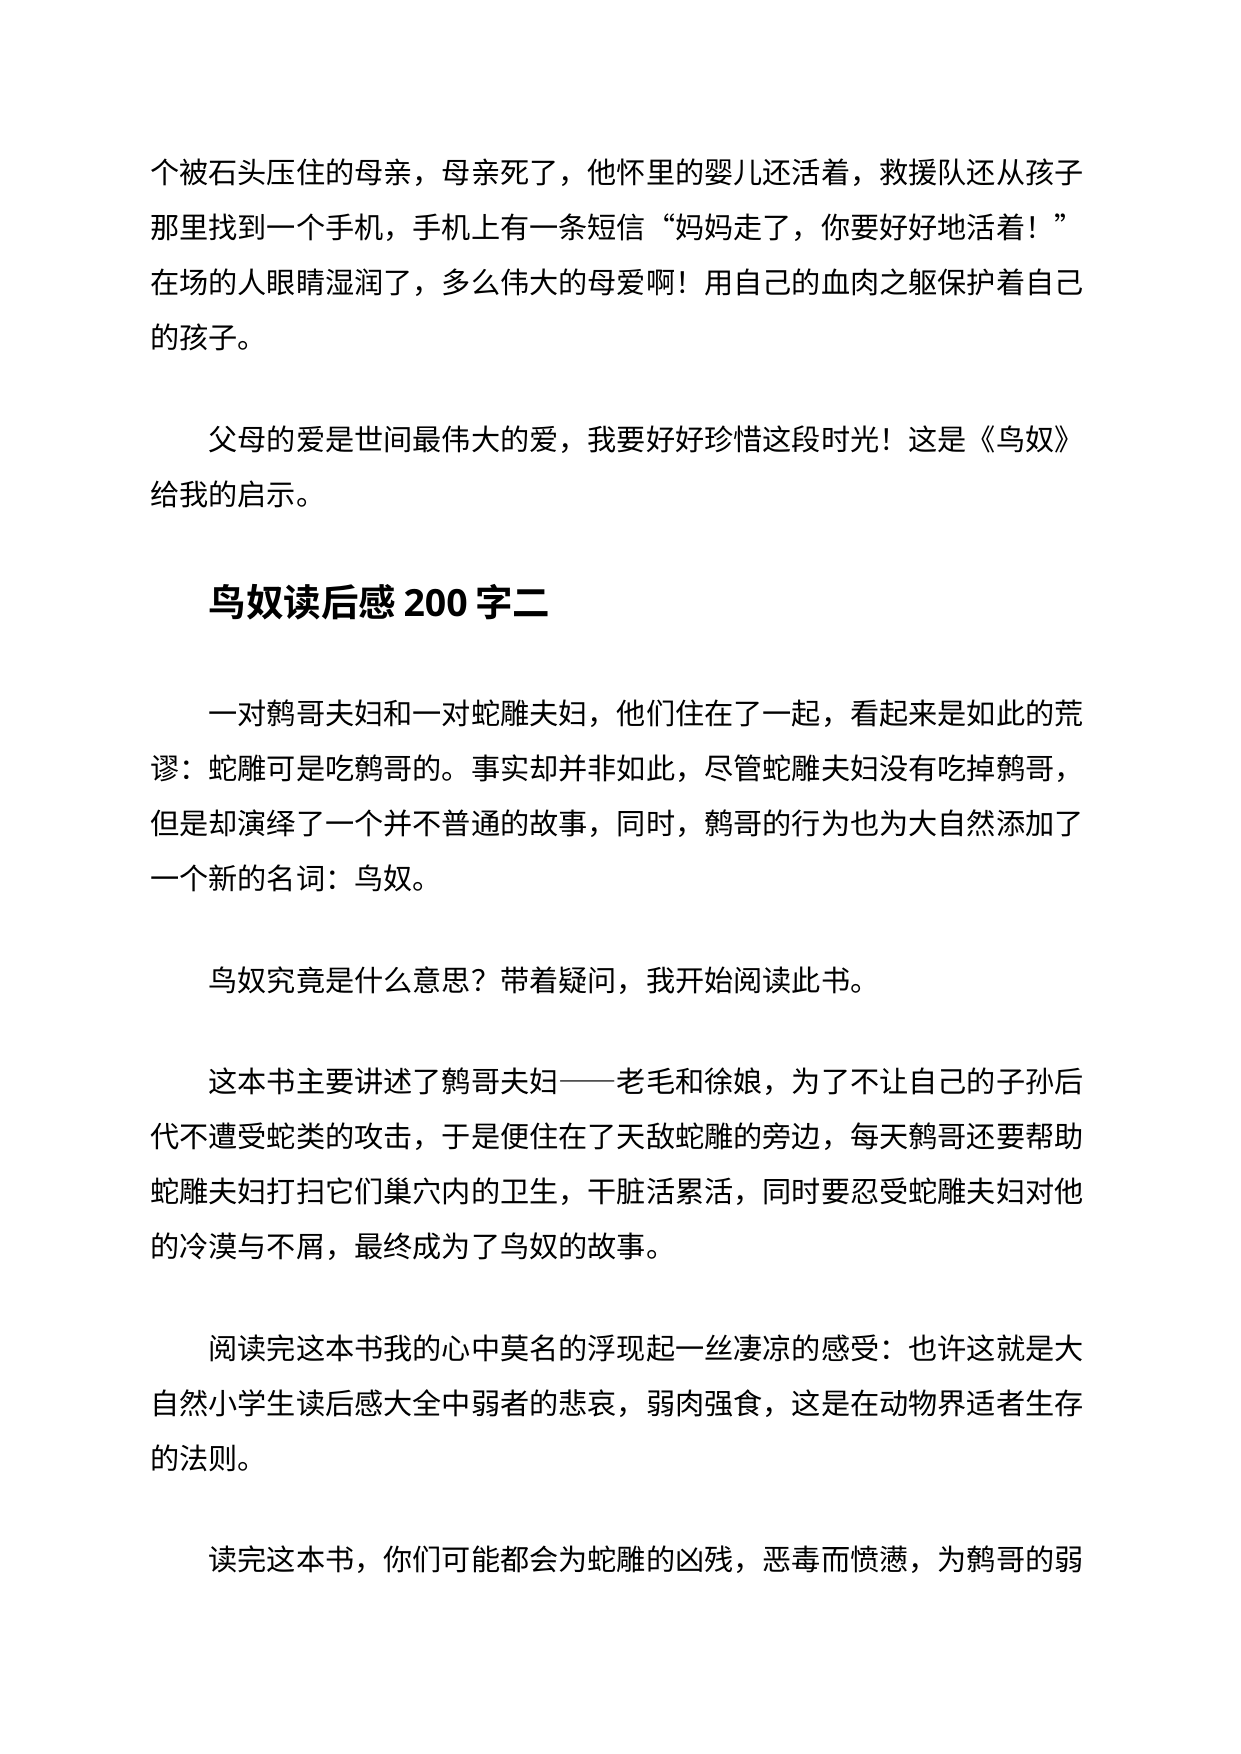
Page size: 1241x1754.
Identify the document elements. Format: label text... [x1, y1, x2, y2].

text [150, 150, 1090, 357]
text 阅读完这本书我的心中莫名的浮现起一丝凄凉的感受：也许这就是大自然小学生读后感大全中弱者的悲哀，弱肉强食，这是在动物界适者生存的法则。 [150, 1325, 1090, 1477]
text 这本书主要讲述了鹩哥夫妇——老毛和徐娘，为了不让自己的子孙后代不遭受蛇类的攻击，于是便住在了天敌蛇雕的旁边，每天鹩哥还要帮助蛇雕夫妇打扫它们巢穴内的卫生，干脏活累活，同时要忍受蛇雕夫妇对他的冷漠与不屑，最终成为了鸟奴的故事。 [150, 1059, 1090, 1266]
text 鸟奴读后感200字二 [150, 573, 1090, 628]
text 鸟奴究竟是什么意思？带着疑问，我开始阅读此书。 [150, 957, 1090, 999]
text 一对鹩哥夫妇和一对蛇雕夫妇，他们住在了一起，看起来是如此的荒谬：蛇雕可是吃鹩哥的。事实却并非如此，尽管蛇雕夫妇没有吃掉鹩哥，但是却演绎了一个并不普通的故事，同时，鹩哥的行为也为大自然添加了一个新的名词：鸟奴。 [150, 691, 1090, 898]
text 父母的爱是世间最伟大的爱，我要好好珍惜这段时光！这是《鸟奴》给我的启示。 [150, 416, 1090, 514]
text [150, 1537, 1090, 1579]
